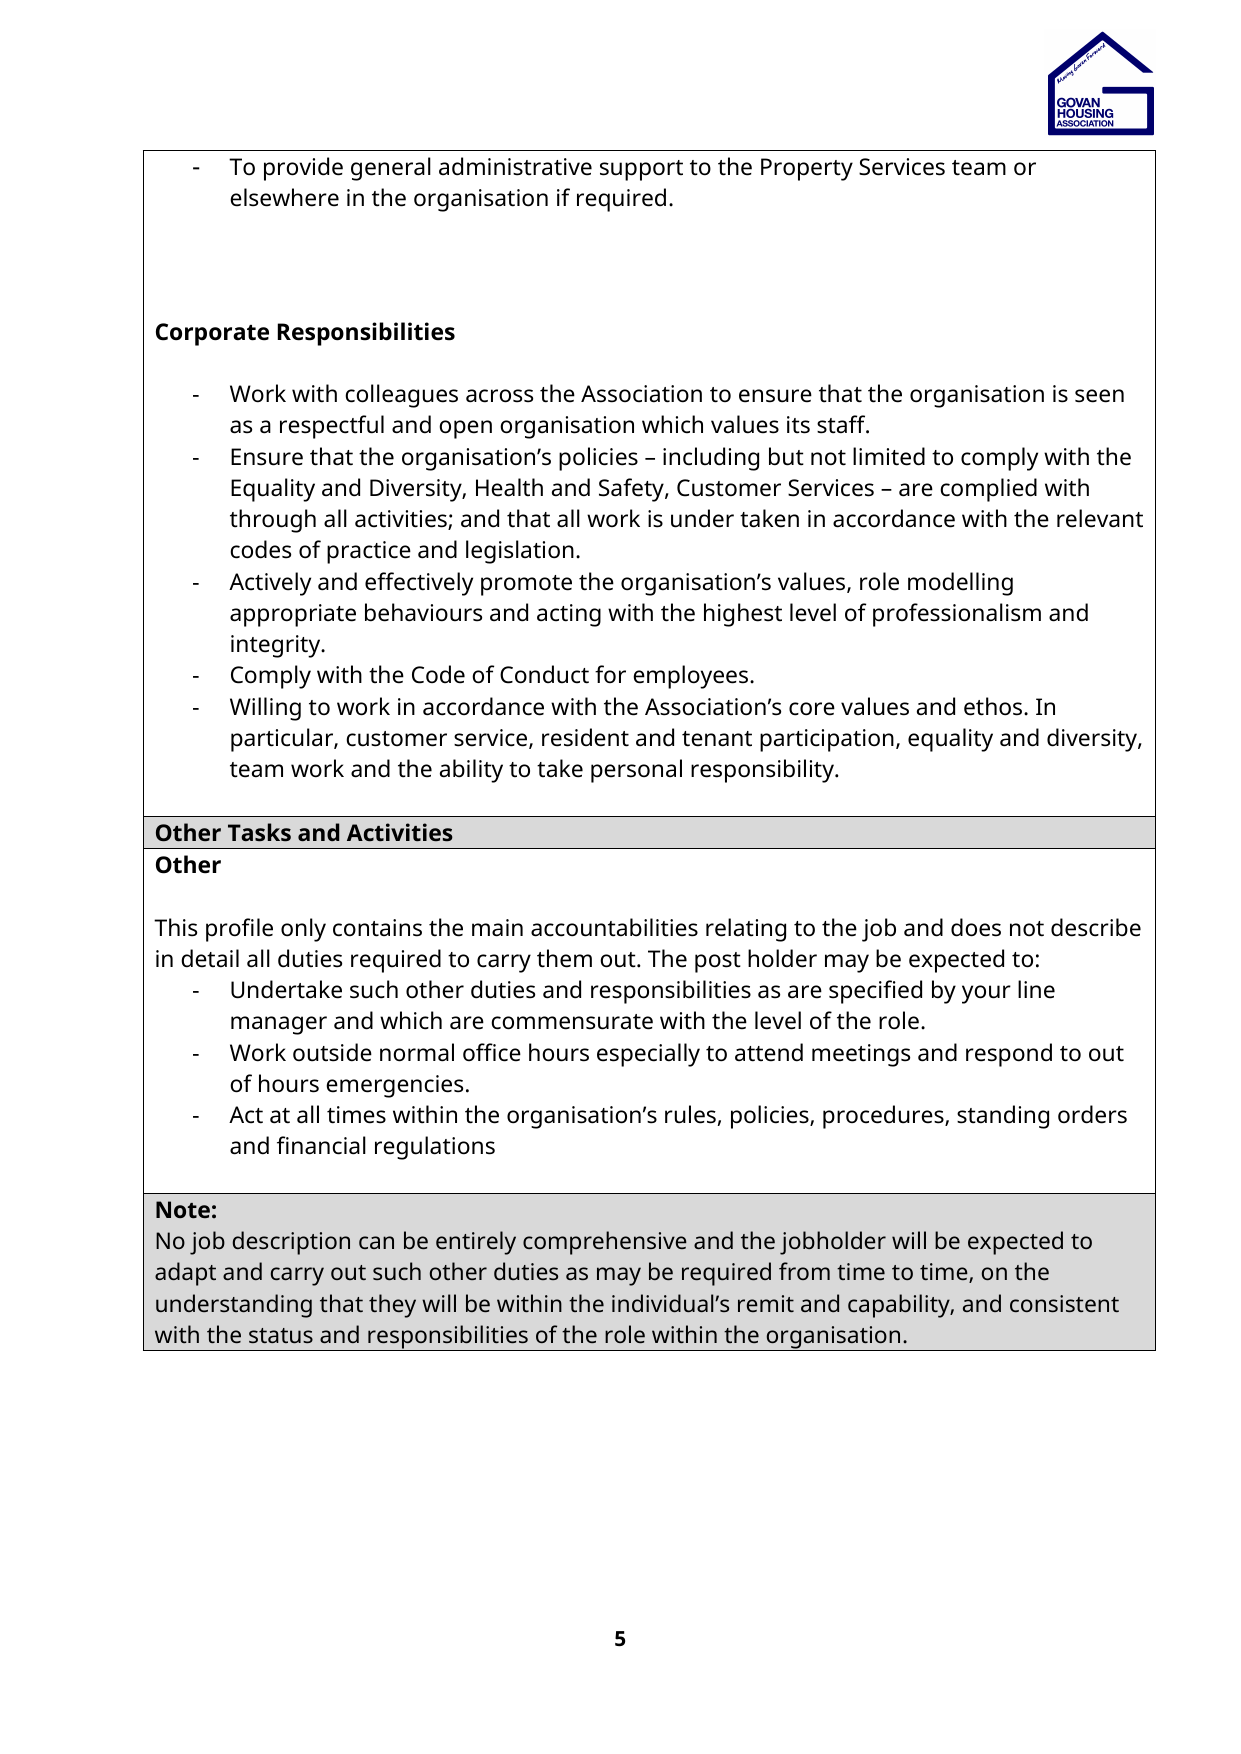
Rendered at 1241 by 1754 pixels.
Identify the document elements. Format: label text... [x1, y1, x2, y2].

table_cell Note: No job description can be entirely comprehensive and the jobholder will be expected to adapt and carry out such other duties as may be required from time to time, on the understanding that they will be within the individual’s remit and capability, and consistent with the status and responsibilities of the role within the organisation. [144, 1194, 1155, 1350]
picture [1043, 29, 1157, 138]
table_cell Other Tasks and Activities [144, 817, 1155, 848]
table_cell Other This profile only contains the main accountabilities relating to the job and does not describe in detail all duties required to carry them out. The post holder may be expected to: Undertake such other duties and responsibilities as are specified by your line manager and which are commensurate with the level of the role. Work outside normal office hours especially to attend meetings and respond to out of hours emergencies. Act at all times within the organisation’s rules, policies, procedures, standing orders and financial regulations [144, 849, 1155, 1193]
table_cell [144, 151, 1155, 816]
